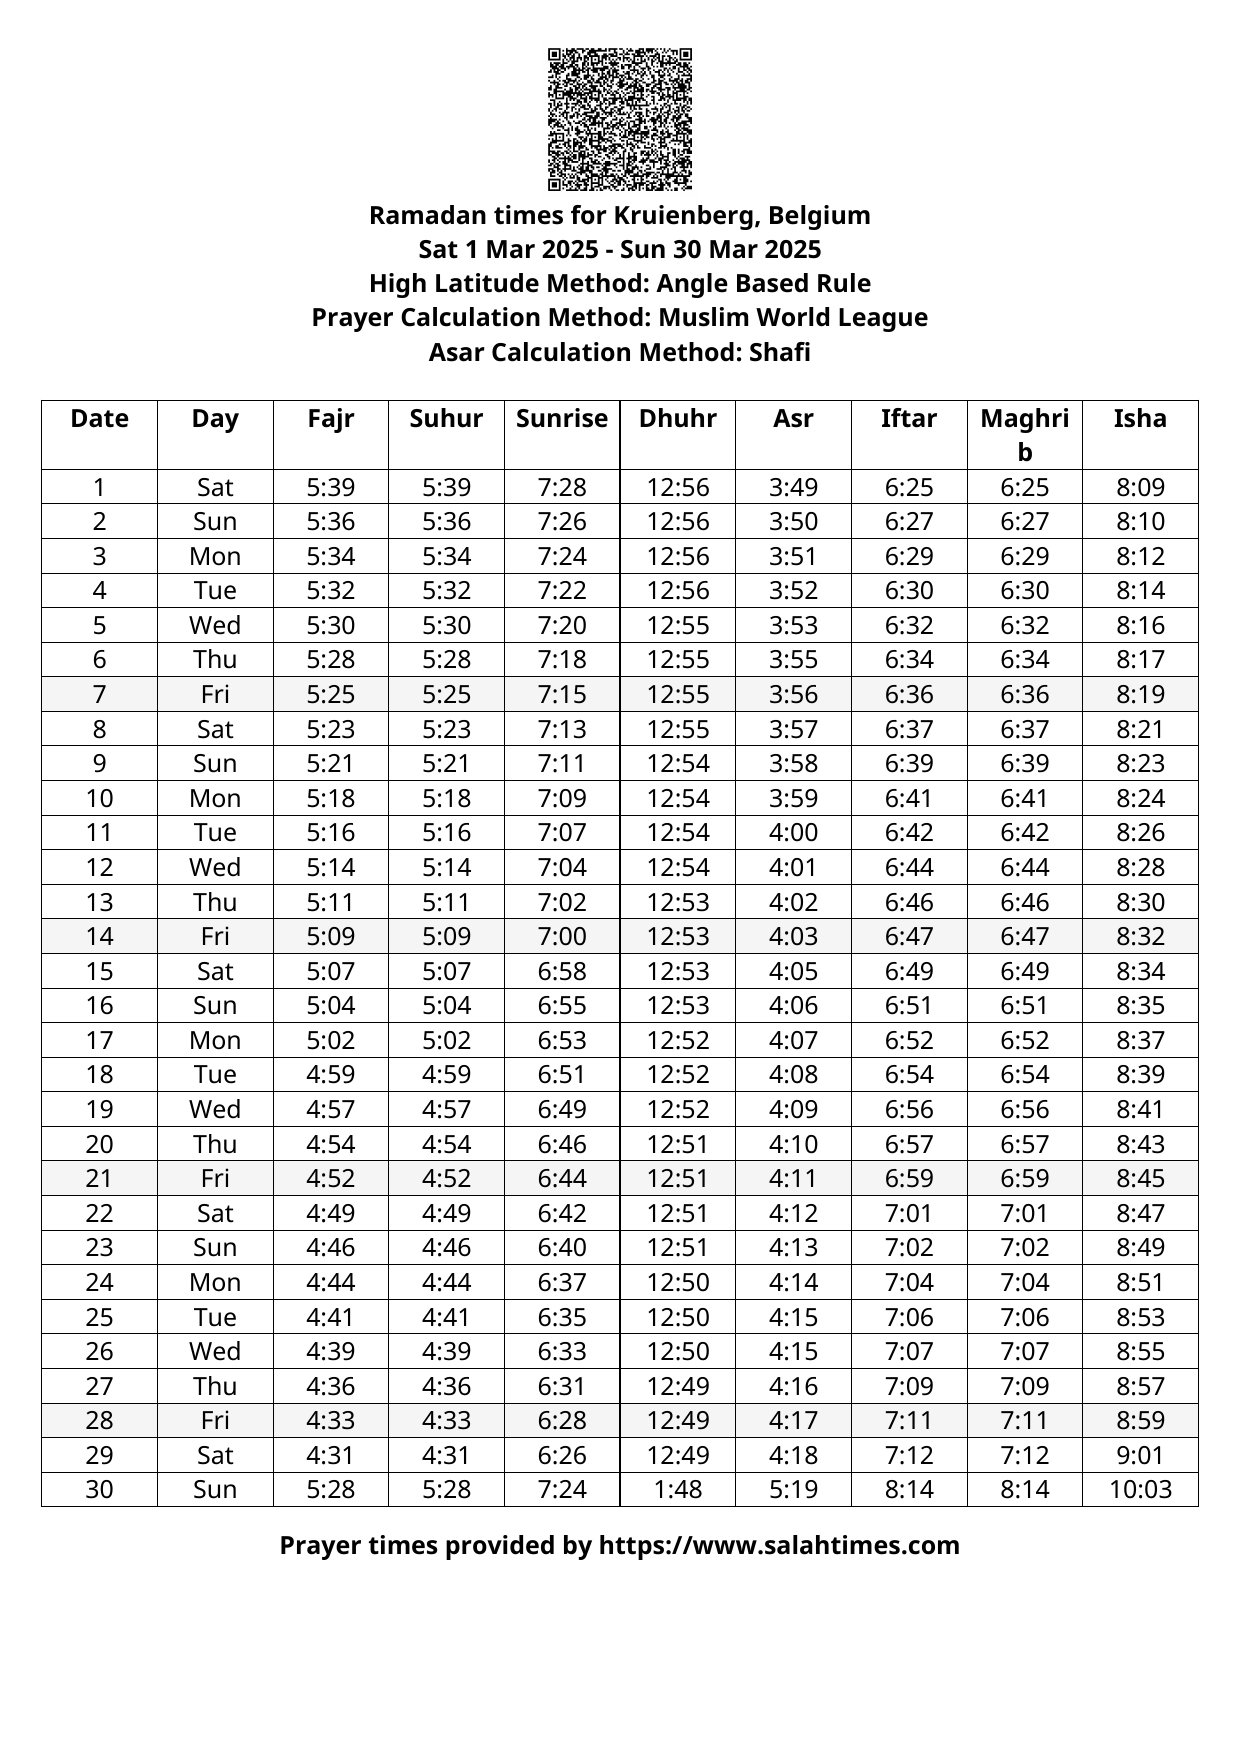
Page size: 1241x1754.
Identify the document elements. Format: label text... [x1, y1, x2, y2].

table_cell 12:53 [621, 989, 735, 1022]
table_cell 12:56 [621, 539, 735, 572]
table_cell 12:51 [621, 1196, 735, 1229]
table_cell 6:49 [852, 954, 967, 987]
table_cell 5:18 [274, 781, 388, 814]
table_cell Thu [158, 885, 273, 918]
table_cell 8:45 [1083, 1161, 1198, 1195]
table_cell 8:14 [1083, 574, 1198, 607]
table_cell Mon [158, 781, 273, 814]
table_cell 4:49 [389, 1196, 504, 1229]
table_cell Fri [158, 919, 273, 953]
table_cell 6:27 [968, 504, 1082, 538]
table_cell 4:13 [736, 1231, 851, 1264]
table_cell 4:02 [736, 885, 851, 918]
table_cell Wed [158, 608, 273, 642]
table_cell 8:19 [1083, 677, 1198, 711]
table_cell 4:46 [389, 1231, 504, 1264]
table_cell Sun [158, 746, 273, 780]
table_cell 10 [42, 781, 157, 814]
table_cell 12:56 [621, 574, 735, 607]
table_header Date [42, 401, 157, 469]
table_cell 4:12 [736, 1196, 851, 1229]
table_cell 7:24 [505, 539, 619, 572]
table_cell 7:11 [968, 1404, 1082, 1437]
table_cell 5:32 [389, 574, 504, 607]
table_header Dhuhr [621, 401, 735, 469]
table_cell Thu [158, 643, 273, 676]
table_cell Thu [158, 1369, 273, 1402]
table_cell 19 [42, 1092, 157, 1126]
table_cell 8:41 [1083, 1092, 1198, 1126]
table_cell 6:31 [505, 1369, 619, 1402]
table_cell 7:00 [505, 919, 619, 953]
table_cell 4:33 [389, 1404, 504, 1437]
table_cell 8:53 [1083, 1300, 1198, 1333]
table_cell 5:39 [389, 470, 504, 503]
table_cell 4:54 [389, 1127, 504, 1160]
table_cell 4:15 [736, 1300, 851, 1333]
table_cell 12:54 [621, 816, 735, 849]
table_cell 3:57 [736, 712, 851, 745]
table_cell 5:23 [274, 712, 388, 745]
table_cell 6:39 [852, 746, 967, 780]
table_cell 4:17 [736, 1404, 851, 1437]
table_cell 6:54 [968, 1058, 1082, 1091]
table_cell 17 [42, 1023, 157, 1057]
table_cell 1 [42, 470, 157, 503]
table_cell 5:36 [389, 504, 504, 538]
table_cell 8:14 [852, 1473, 967, 1506]
table_cell 6:44 [505, 1161, 619, 1195]
table_cell Tue [158, 816, 273, 849]
table_cell 3:56 [736, 677, 851, 711]
table_cell 8:59 [1083, 1404, 1198, 1437]
table_cell 5:28 [274, 643, 388, 676]
table_cell 7:11 [505, 746, 619, 780]
table_cell 6:56 [968, 1092, 1082, 1126]
table_cell 5:34 [274, 539, 388, 572]
table_cell 5:34 [389, 539, 504, 572]
table_cell 5:02 [389, 1023, 504, 1057]
table_cell 12:54 [621, 746, 735, 780]
table_cell 4:41 [389, 1300, 504, 1333]
text Sat 1 Mar 2025 - Sun 30 Mar 2025 [42, 232, 1198, 266]
table_cell 7:12 [968, 1438, 1082, 1472]
table_header Maghrib [968, 401, 1082, 469]
table_cell 7:07 [852, 1334, 967, 1368]
table_cell 12:52 [621, 1092, 735, 1126]
table_cell 6:37 [505, 1265, 619, 1299]
table_header Fajr [274, 401, 388, 469]
table_cell 7:18 [505, 643, 619, 676]
table_cell 5 [42, 608, 157, 642]
table_cell 20 [42, 1127, 157, 1160]
table_cell 8:10 [1083, 504, 1198, 538]
table_cell 4:39 [389, 1334, 504, 1368]
table_cell 6:41 [968, 781, 1082, 814]
table_cell 8:12 [1083, 539, 1198, 572]
table_cell 4 [42, 574, 157, 607]
table_cell 5:02 [274, 1023, 388, 1057]
table_cell 10:03 [1083, 1473, 1198, 1506]
table_cell 5:04 [389, 989, 504, 1022]
table_cell 5:25 [389, 677, 504, 711]
table_cell 4:31 [274, 1438, 388, 1472]
table_header Asr [736, 401, 851, 469]
table_cell 5:21 [274, 746, 388, 780]
table_cell 21 [42, 1161, 157, 1195]
table_header Sunrise [505, 401, 619, 469]
table_cell 7:22 [505, 574, 619, 607]
table_cell 3:53 [736, 608, 851, 642]
table_cell 12:53 [621, 954, 735, 987]
table_cell 12:55 [621, 643, 735, 676]
table_cell 8:57 [1083, 1369, 1198, 1402]
table_cell 6:27 [852, 504, 967, 538]
table_cell 12:49 [621, 1404, 735, 1437]
table_cell 8:17 [1083, 643, 1198, 676]
table_cell 6:57 [852, 1127, 967, 1160]
table_cell Fri [158, 677, 273, 711]
table_cell 4:06 [736, 989, 851, 1022]
table_cell 4:09 [736, 1092, 851, 1126]
table_cell 5:04 [274, 989, 388, 1022]
table_cell 6:47 [968, 919, 1082, 953]
table_cell 4:52 [389, 1161, 504, 1195]
table_cell 5:32 [274, 574, 388, 607]
table_cell 8:49 [1083, 1231, 1198, 1264]
table_cell Fri [158, 1404, 273, 1437]
table_cell 4:46 [274, 1231, 388, 1264]
table_cell Sun [158, 1231, 273, 1264]
table_cell 5:30 [389, 608, 504, 642]
text Prayer times provided by https://www.salahtimes.com [42, 1528, 1198, 1562]
table_cell 7:09 [968, 1369, 1082, 1402]
table_cell 28 [42, 1404, 157, 1437]
table_cell Mon [158, 1265, 273, 1299]
table_cell 12:49 [621, 1369, 735, 1402]
table_cell 5:28 [389, 643, 504, 676]
table_cell 3:59 [736, 781, 851, 814]
table_cell 23 [42, 1231, 157, 1264]
table_cell 3 [42, 539, 157, 572]
table_cell 12:54 [621, 781, 735, 814]
table_cell 4:59 [389, 1058, 504, 1091]
table_cell 6:53 [505, 1023, 619, 1057]
table_cell 6:34 [852, 643, 967, 676]
table_cell 8:43 [1083, 1127, 1198, 1160]
table_cell 8:34 [1083, 954, 1198, 987]
table_cell Sun [158, 504, 273, 538]
table_cell 8:47 [1083, 1196, 1198, 1229]
table_cell 5:39 [274, 470, 388, 503]
table_cell 4:54 [274, 1127, 388, 1160]
table_cell Tue [158, 1058, 273, 1091]
table_cell 16 [42, 989, 157, 1022]
table_cell 8 [42, 712, 157, 745]
table_cell Fri [158, 1161, 273, 1195]
table_cell 7:11 [852, 1404, 967, 1437]
table_cell 5:09 [274, 919, 388, 953]
table_cell 6:35 [505, 1300, 619, 1333]
table_cell 6:46 [505, 1127, 619, 1160]
table_cell 8:55 [1083, 1334, 1198, 1368]
table_cell 6:57 [968, 1127, 1082, 1160]
table_cell 6:51 [968, 989, 1082, 1022]
table_cell 12:55 [621, 712, 735, 745]
table_cell 14 [42, 919, 157, 953]
table_cell 2 [42, 504, 157, 538]
table_cell Mon [158, 539, 273, 572]
table_cell 6:25 [852, 470, 967, 503]
table_cell 7:26 [505, 504, 619, 538]
table_cell 4:44 [274, 1265, 388, 1299]
table_cell 12:54 [621, 850, 735, 884]
table_cell 6:59 [968, 1161, 1082, 1195]
table_cell 6:42 [505, 1196, 619, 1229]
table_cell 6:37 [968, 712, 1082, 745]
table_cell 7:07 [968, 1334, 1082, 1368]
table_cell 6:56 [852, 1092, 967, 1126]
table_cell 6:52 [968, 1023, 1082, 1057]
table_cell 3:49 [736, 470, 851, 503]
table_cell 22 [42, 1196, 157, 1229]
table_cell 4:03 [736, 919, 851, 953]
table_cell 26 [42, 1334, 157, 1368]
table_cell 6:51 [852, 989, 967, 1022]
text Asar Calculation Method: Shafi [42, 334, 1198, 368]
table_cell 11 [42, 816, 157, 849]
table_cell 4:08 [736, 1058, 851, 1091]
table_cell 8:35 [1083, 989, 1198, 1022]
table_cell 7:15 [505, 677, 619, 711]
table_cell 6:37 [852, 712, 967, 745]
table_cell 8:30 [1083, 885, 1198, 918]
table_cell Sun [158, 989, 273, 1022]
table_cell 6:29 [852, 539, 967, 572]
text High Latitude Method: Angle Based Rule [42, 266, 1198, 300]
table_cell 6:30 [852, 574, 967, 607]
table_cell 6:34 [968, 643, 1082, 676]
table_cell 12:51 [621, 1231, 735, 1264]
table_cell 7:09 [852, 1369, 967, 1402]
table_cell 7 [42, 677, 157, 711]
table_cell 8:28 [1083, 850, 1198, 884]
table_cell 12 [42, 850, 157, 884]
table_cell 6:39 [968, 746, 1082, 780]
table_cell 7:01 [852, 1196, 967, 1229]
table_cell 6:54 [852, 1058, 967, 1091]
table_cell 8:14 [968, 1473, 1082, 1506]
table_cell 8:51 [1083, 1265, 1198, 1299]
table_cell 5:14 [389, 850, 504, 884]
table_cell 12:52 [621, 1023, 735, 1057]
table_cell 5:28 [274, 1473, 388, 1506]
table_cell 27 [42, 1369, 157, 1402]
table_cell 12:50 [621, 1265, 735, 1299]
table_cell 7:01 [968, 1196, 1082, 1229]
table_cell 7:06 [852, 1300, 967, 1333]
table_cell 12:56 [621, 470, 735, 503]
table_cell 7:13 [505, 712, 619, 745]
table_cell 5:07 [274, 954, 388, 987]
table_cell Mon [158, 1023, 273, 1057]
text Ramadan times for Kruienberg, Belgium [42, 198, 1198, 232]
table_cell 4:07 [736, 1023, 851, 1057]
table_cell 5:21 [389, 746, 504, 780]
table_cell 25 [42, 1300, 157, 1333]
table_cell 4:10 [736, 1127, 851, 1160]
table_cell 4:57 [389, 1092, 504, 1126]
table_cell 6:41 [852, 781, 967, 814]
table_cell 3:51 [736, 539, 851, 572]
table_cell 6:44 [852, 850, 967, 884]
table_cell Sat [158, 1438, 273, 1472]
table_cell 6:32 [852, 608, 967, 642]
table_cell 29 [42, 1438, 157, 1472]
table_cell Wed [158, 850, 273, 884]
table_cell 7:04 [852, 1265, 967, 1299]
table_cell 3:52 [736, 574, 851, 607]
table_header Iftar [852, 401, 967, 469]
table_cell 6:30 [968, 574, 1082, 607]
table_cell 7:02 [852, 1231, 967, 1264]
table_cell 4:41 [274, 1300, 388, 1333]
table_cell 12:50 [621, 1300, 735, 1333]
table_cell 6:49 [968, 954, 1082, 987]
table_cell 6:40 [505, 1231, 619, 1264]
table_cell 6:36 [968, 677, 1082, 711]
table_cell 8:24 [1083, 781, 1198, 814]
table_cell 6:46 [968, 885, 1082, 918]
table_cell 12:51 [621, 1127, 735, 1160]
table_cell 6:47 [852, 919, 967, 953]
table_cell 6:51 [505, 1058, 619, 1091]
table_cell 12:55 [621, 608, 735, 642]
table_cell 5:16 [389, 816, 504, 849]
table_cell Wed [158, 1092, 273, 1126]
table_cell 8:09 [1083, 470, 1198, 503]
table_cell Sat [158, 954, 273, 987]
table_cell Sat [158, 470, 273, 503]
table_cell 12:53 [621, 885, 735, 918]
table_cell 5:07 [389, 954, 504, 987]
table_cell 7:09 [505, 781, 619, 814]
table_cell 5:14 [274, 850, 388, 884]
table_cell 7:04 [505, 850, 619, 884]
table_cell Sat [158, 1196, 273, 1229]
table_cell Tue [158, 1300, 273, 1333]
table_header Day [158, 401, 273, 469]
table_cell 4:39 [274, 1334, 388, 1368]
table_cell 6:32 [968, 608, 1082, 642]
table_cell 4:59 [274, 1058, 388, 1091]
table_cell 5:28 [389, 1473, 504, 1506]
table_header Isha [1083, 401, 1198, 469]
table_cell 5:18 [389, 781, 504, 814]
table_cell 6:58 [505, 954, 619, 987]
table_cell 7:24 [505, 1473, 619, 1506]
table_cell 5:09 [389, 919, 504, 953]
table_cell 6:42 [852, 816, 967, 849]
table_cell 4:05 [736, 954, 851, 987]
table_cell 12:56 [621, 504, 735, 538]
table_cell 6:36 [852, 677, 967, 711]
table_cell 4:57 [274, 1092, 388, 1126]
table_cell 6:59 [852, 1161, 967, 1195]
table_cell 6 [42, 643, 157, 676]
table_cell 5:23 [389, 712, 504, 745]
table_cell 6:55 [505, 989, 619, 1022]
table_cell 6:49 [505, 1092, 619, 1126]
table_cell 4:52 [274, 1161, 388, 1195]
table_cell 12:53 [621, 919, 735, 953]
table_cell 8:26 [1083, 816, 1198, 849]
table_cell 4:01 [736, 850, 851, 884]
table_cell 7:04 [968, 1265, 1082, 1299]
table_cell 5:25 [274, 677, 388, 711]
table_cell 6:26 [505, 1438, 619, 1472]
table_cell 4:11 [736, 1161, 851, 1195]
table_cell 3:55 [736, 643, 851, 676]
table_cell 4:31 [389, 1438, 504, 1472]
table_cell 1:48 [621, 1473, 735, 1506]
table_cell 9:01 [1083, 1438, 1198, 1472]
table_cell 12:52 [621, 1058, 735, 1091]
table_cell 6:44 [968, 850, 1082, 884]
table_cell 5:30 [274, 608, 388, 642]
table_cell 8:16 [1083, 608, 1198, 642]
table_cell 6:29 [968, 539, 1082, 572]
table_cell 6:52 [852, 1023, 967, 1057]
table_cell 5:16 [274, 816, 388, 849]
table_cell 18 [42, 1058, 157, 1091]
table_cell Thu [158, 1127, 273, 1160]
table_cell 7:28 [505, 470, 619, 503]
table_cell 6:28 [505, 1404, 619, 1437]
table_cell 8:37 [1083, 1023, 1198, 1057]
table_cell 4:15 [736, 1334, 851, 1368]
picture [542, 41, 699, 198]
table_cell 8:23 [1083, 746, 1198, 780]
table_cell 4:14 [736, 1265, 851, 1299]
table_cell Tue [158, 574, 273, 607]
table_cell 12:49 [621, 1438, 735, 1472]
table_cell 5:19 [736, 1473, 851, 1506]
table_header Suhur [389, 401, 504, 469]
table_cell 5:11 [389, 885, 504, 918]
table_cell 4:49 [274, 1196, 388, 1229]
table_cell Sat [158, 712, 273, 745]
table_cell 8:32 [1083, 919, 1198, 953]
text Prayer Calculation Method: Muslim World League [42, 300, 1198, 334]
table_cell Wed [158, 1334, 273, 1368]
table_cell Sun [158, 1473, 273, 1506]
table_cell 4:18 [736, 1438, 851, 1472]
table_cell 3:58 [736, 746, 851, 780]
table_cell 12:50 [621, 1334, 735, 1368]
table_cell 7:20 [505, 608, 619, 642]
table_cell 7:02 [968, 1231, 1082, 1264]
table_cell 7:02 [505, 885, 619, 918]
table_cell 7:06 [968, 1300, 1082, 1333]
table_cell 24 [42, 1265, 157, 1299]
table_cell 12:55 [621, 677, 735, 711]
table_cell 5:11 [274, 885, 388, 918]
table_cell 7:07 [505, 816, 619, 849]
table_cell 4:16 [736, 1369, 851, 1402]
table_cell 12:51 [621, 1161, 735, 1195]
table_cell 8:39 [1083, 1058, 1198, 1091]
table_cell 4:33 [274, 1404, 388, 1437]
table_cell 13 [42, 885, 157, 918]
table_cell 3:50 [736, 504, 851, 538]
table_cell 6:25 [968, 470, 1082, 503]
table_cell 4:36 [274, 1369, 388, 1402]
table_cell 15 [42, 954, 157, 987]
table_cell 7:12 [852, 1438, 967, 1472]
table_cell 6:42 [968, 816, 1082, 849]
table_cell 4:44 [389, 1265, 504, 1299]
table_cell 9 [42, 746, 157, 780]
table_cell 6:46 [852, 885, 967, 918]
table_cell 30 [42, 1473, 157, 1506]
table_cell 8:21 [1083, 712, 1198, 745]
table_cell 6:33 [505, 1334, 619, 1368]
table_cell 4:00 [736, 816, 851, 849]
table_cell 4:36 [389, 1369, 504, 1402]
table_cell 5:36 [274, 504, 388, 538]
